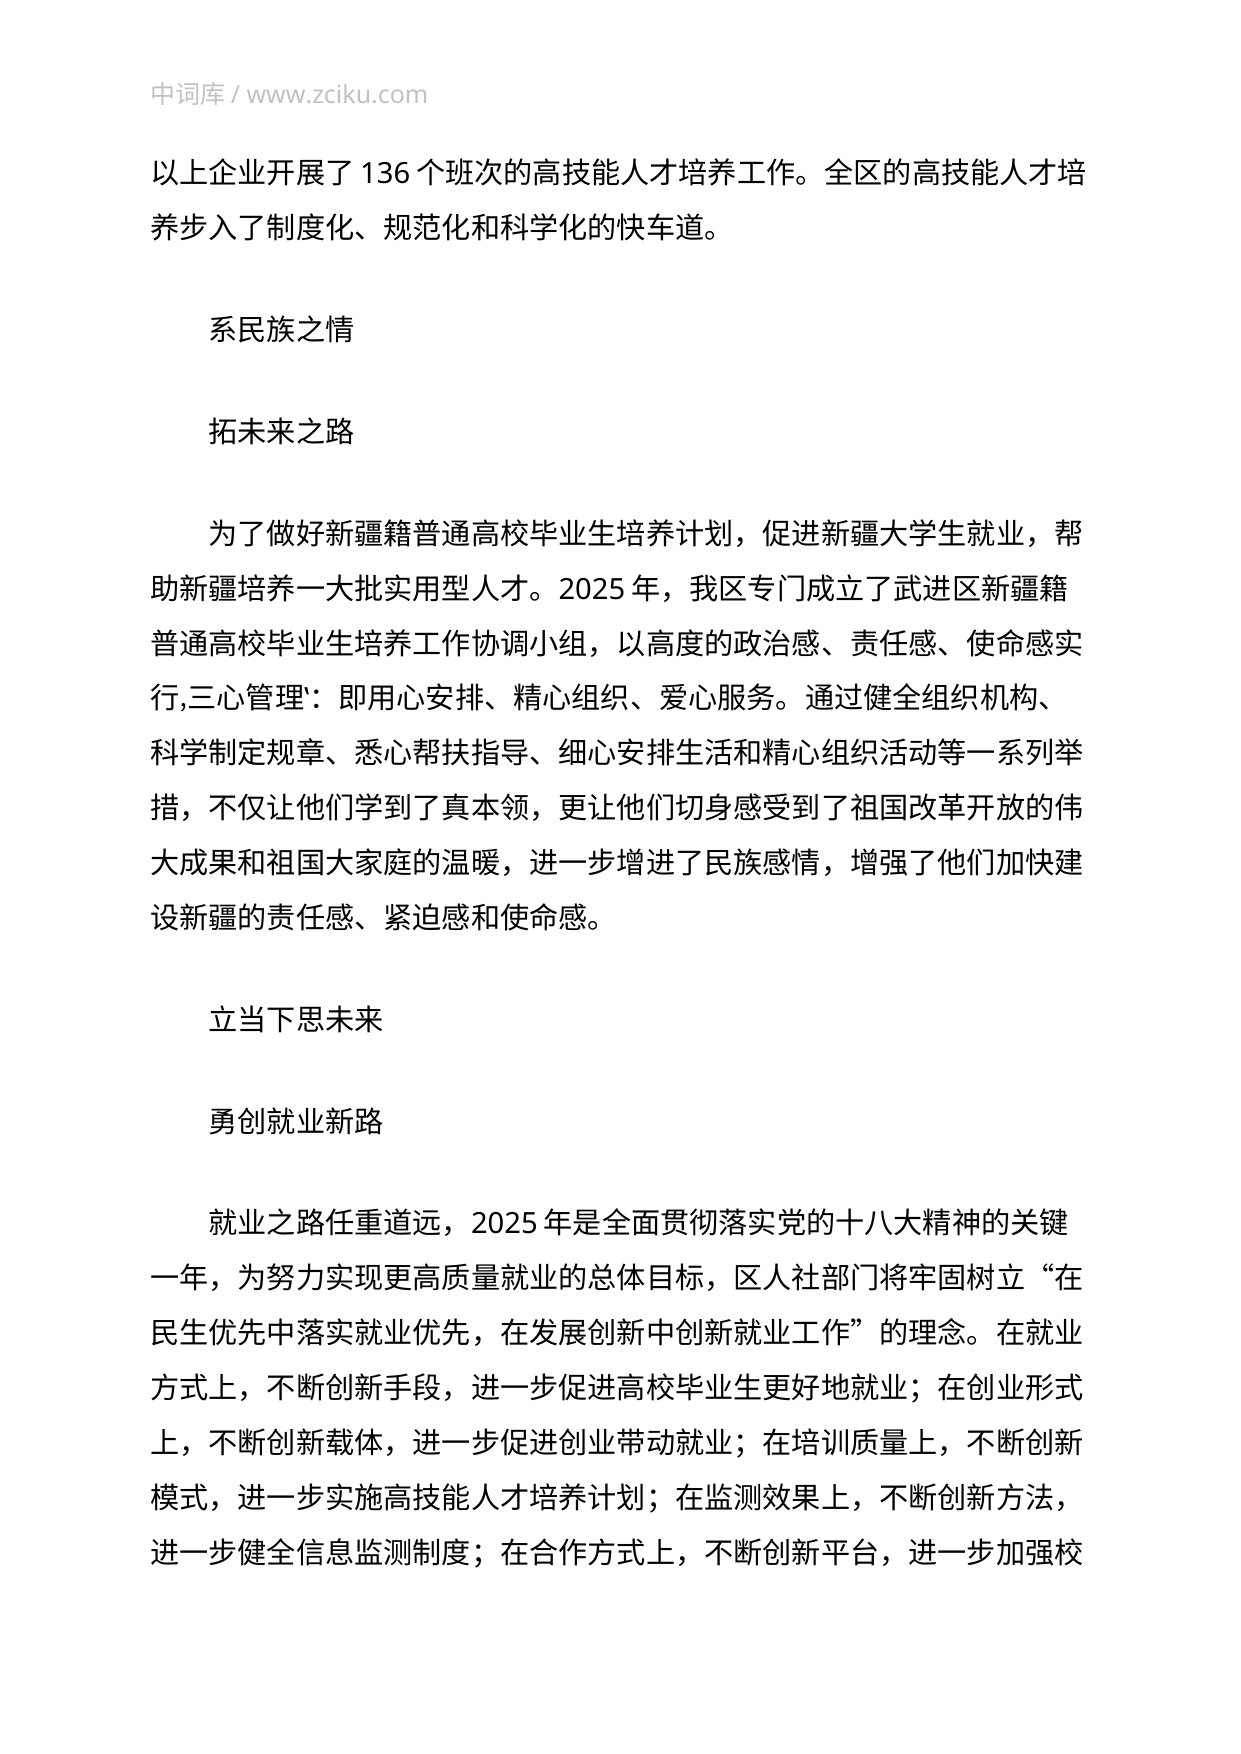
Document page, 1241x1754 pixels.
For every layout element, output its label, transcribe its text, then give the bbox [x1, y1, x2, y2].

text 立当下思未来 [150, 996, 1090, 1039]
text 拓未来之路 [150, 408, 1090, 451]
text 勇创就业新路 [150, 1098, 1090, 1141]
text 为了做好新疆籍普通高校毕业生培养计划，促进新疆大学生就业，帮助新疆培养一大批实用型人才。2025年，我区专门成立了武进区新疆籍普通高校毕业生培养工作协调小组，以高度的政治感、责任感、使命感实行‚三心管理‛：即用心安排、精心组织、爱心服务。通过健全组织机构、科学制定规章、悉心帮扶指导、细心安排生活和精心组织活动等一系列举措，不仅让他们学到了真本领，更让他们切身感受到了祖国改革开放的伟大成果和祖国大家庭的温暖，进一步增进了民族感情，增强了他们加快建设新疆的责任感、紧迫感和使命感。 [150, 510, 1090, 937]
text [150, 150, 1090, 247]
text 系民族之情 [150, 307, 1090, 349]
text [150, 1200, 1090, 1572]
